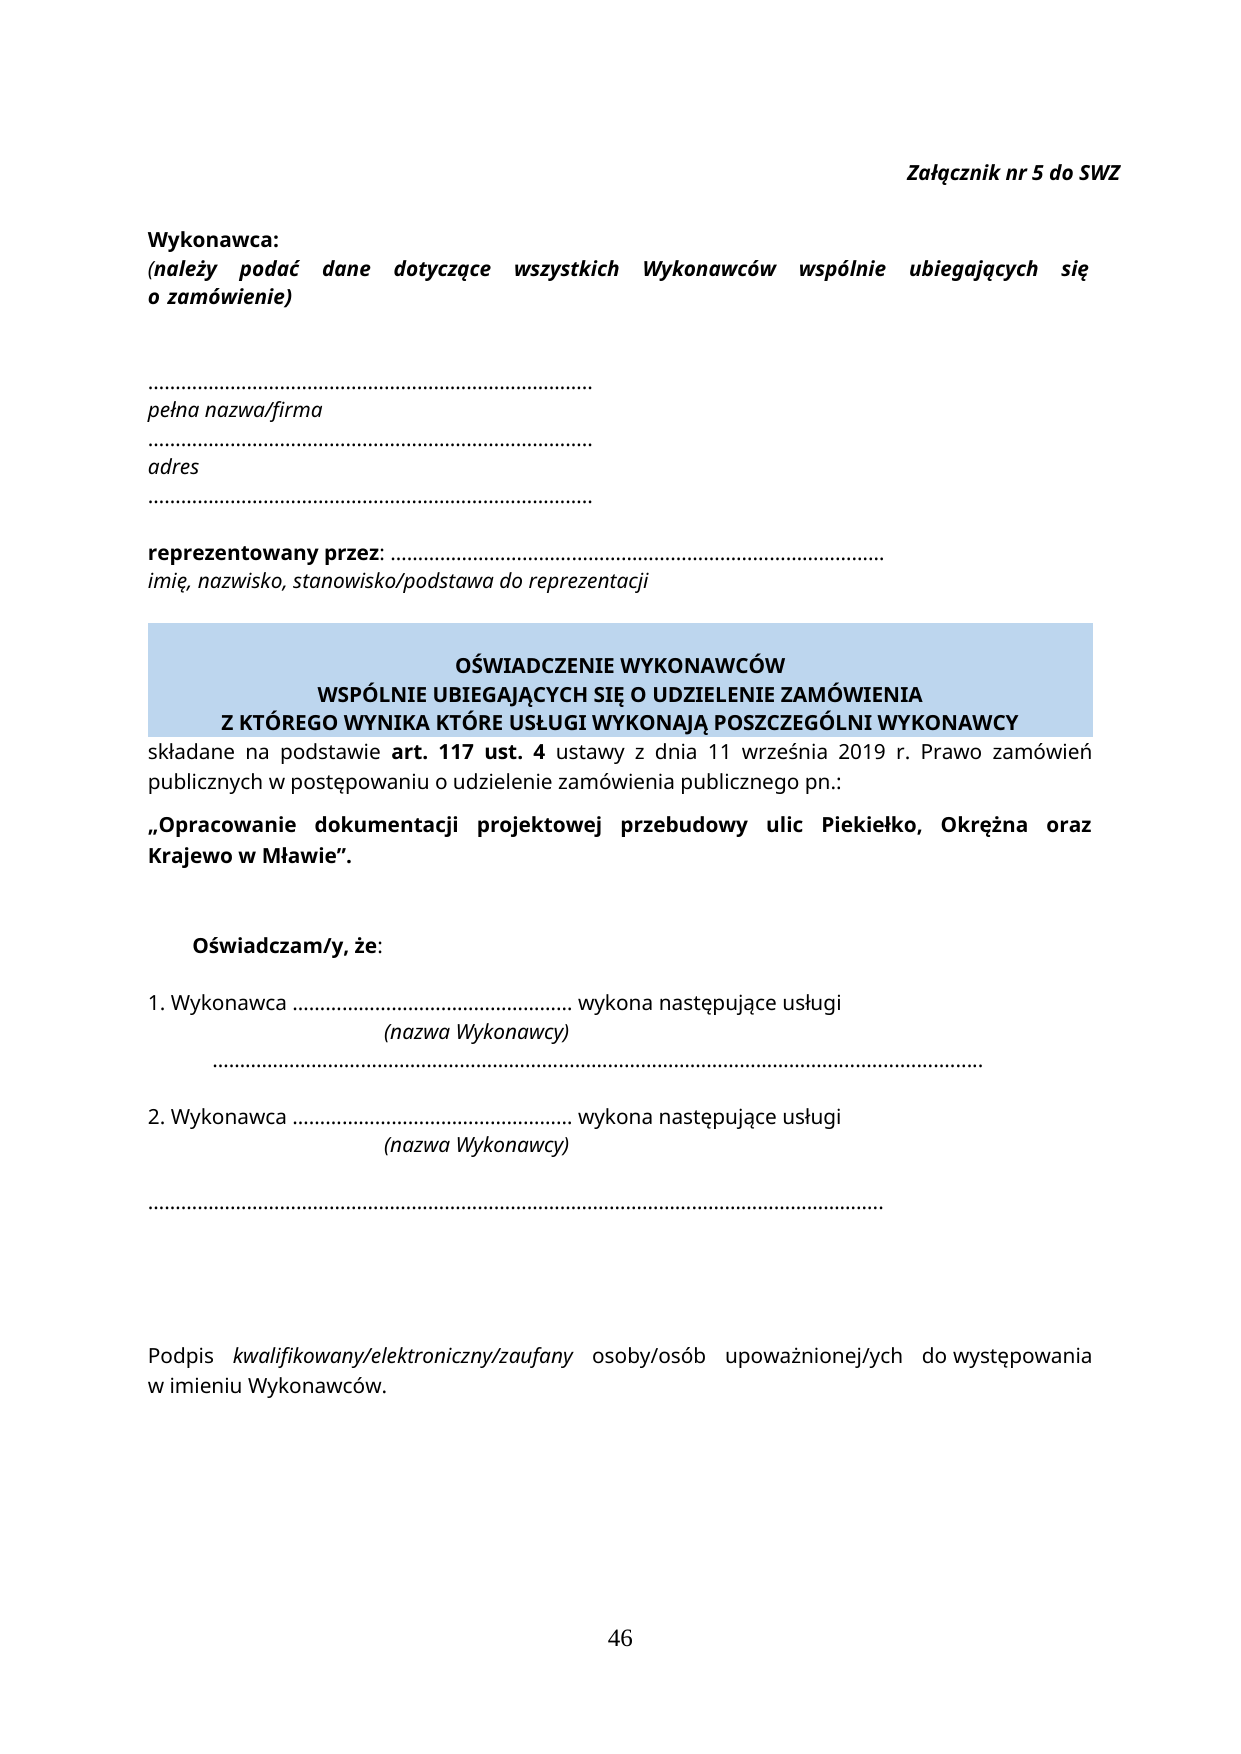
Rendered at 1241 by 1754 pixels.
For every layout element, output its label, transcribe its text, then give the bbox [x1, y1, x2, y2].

text (należy podać dane dotyczące wszystkich Wykonawców wspólnie ubiegających się o zamówienie) [148, 254, 1093, 311]
text pełna nazwa/firma [148, 396, 1093, 424]
text adres [148, 452, 1093, 481]
text ………………………………….………………………………….. [148, 481, 1093, 509]
text Podpis kwalifikowany/elektroniczny/zaufany osoby/osób upoważnionej/ych do występowania w imieniu Wykonawców. [148, 1341, 1093, 1400]
text OŚWIADCZENIE WYKONAWCÓW [148, 651, 1093, 680]
text WSPÓLNIE UBIEGAJĄCYCH SIĘ O UDZIELENIE ZAMÓWIENIA [148, 680, 1093, 708]
text …………………………………………………………………………………………………............................. [148, 1045, 1093, 1074]
text ………………………………….………………………………….. [148, 367, 1093, 396]
text Załącznik nr 5 do SWZ [148, 158, 1122, 186]
text 1. Wykonawca …………………………………………… wykona następujące usługi [148, 988, 1093, 1017]
text Oświadczam/y, że: [148, 932, 1093, 960]
text Z KTÓREGO WYNIKA KTÓRE USŁUGI WYKONAJĄ POSZCZEGÓLNI WYKONAWCY [148, 708, 1093, 737]
text ………………………………….………………………………….. [148, 424, 1093, 452]
text …………………………………………………………………………………………………………………….. [148, 1187, 1093, 1216]
text 2. Wykonawca …………………………………………… wykona następujące usługi [148, 1102, 1093, 1131]
text „Opracowanie dokumentacji projektowej przebudowy ulic Piekiełko, Okrężna oraz Krajewo w Mławie”. [148, 811, 1093, 869]
text reprezentowany przez: ……………………………………………………………………………… [148, 538, 1093, 566]
text (nazwa Wykonawcy) [148, 1131, 1093, 1159]
text składane na podstawie art. 117 ust. 4 ustawy z dnia 11 września 2019 r. Prawo zamówień publicznych w postępowaniu o udzielenie zamówienia publicznego pn.: [148, 737, 1093, 796]
text Wykonawca: [148, 225, 1093, 254]
text (nazwa Wykonawcy) [384, 1017, 1093, 1045]
text imię, nazwisko, stanowisko/podstawa do reprezentacji [148, 566, 1093, 594]
